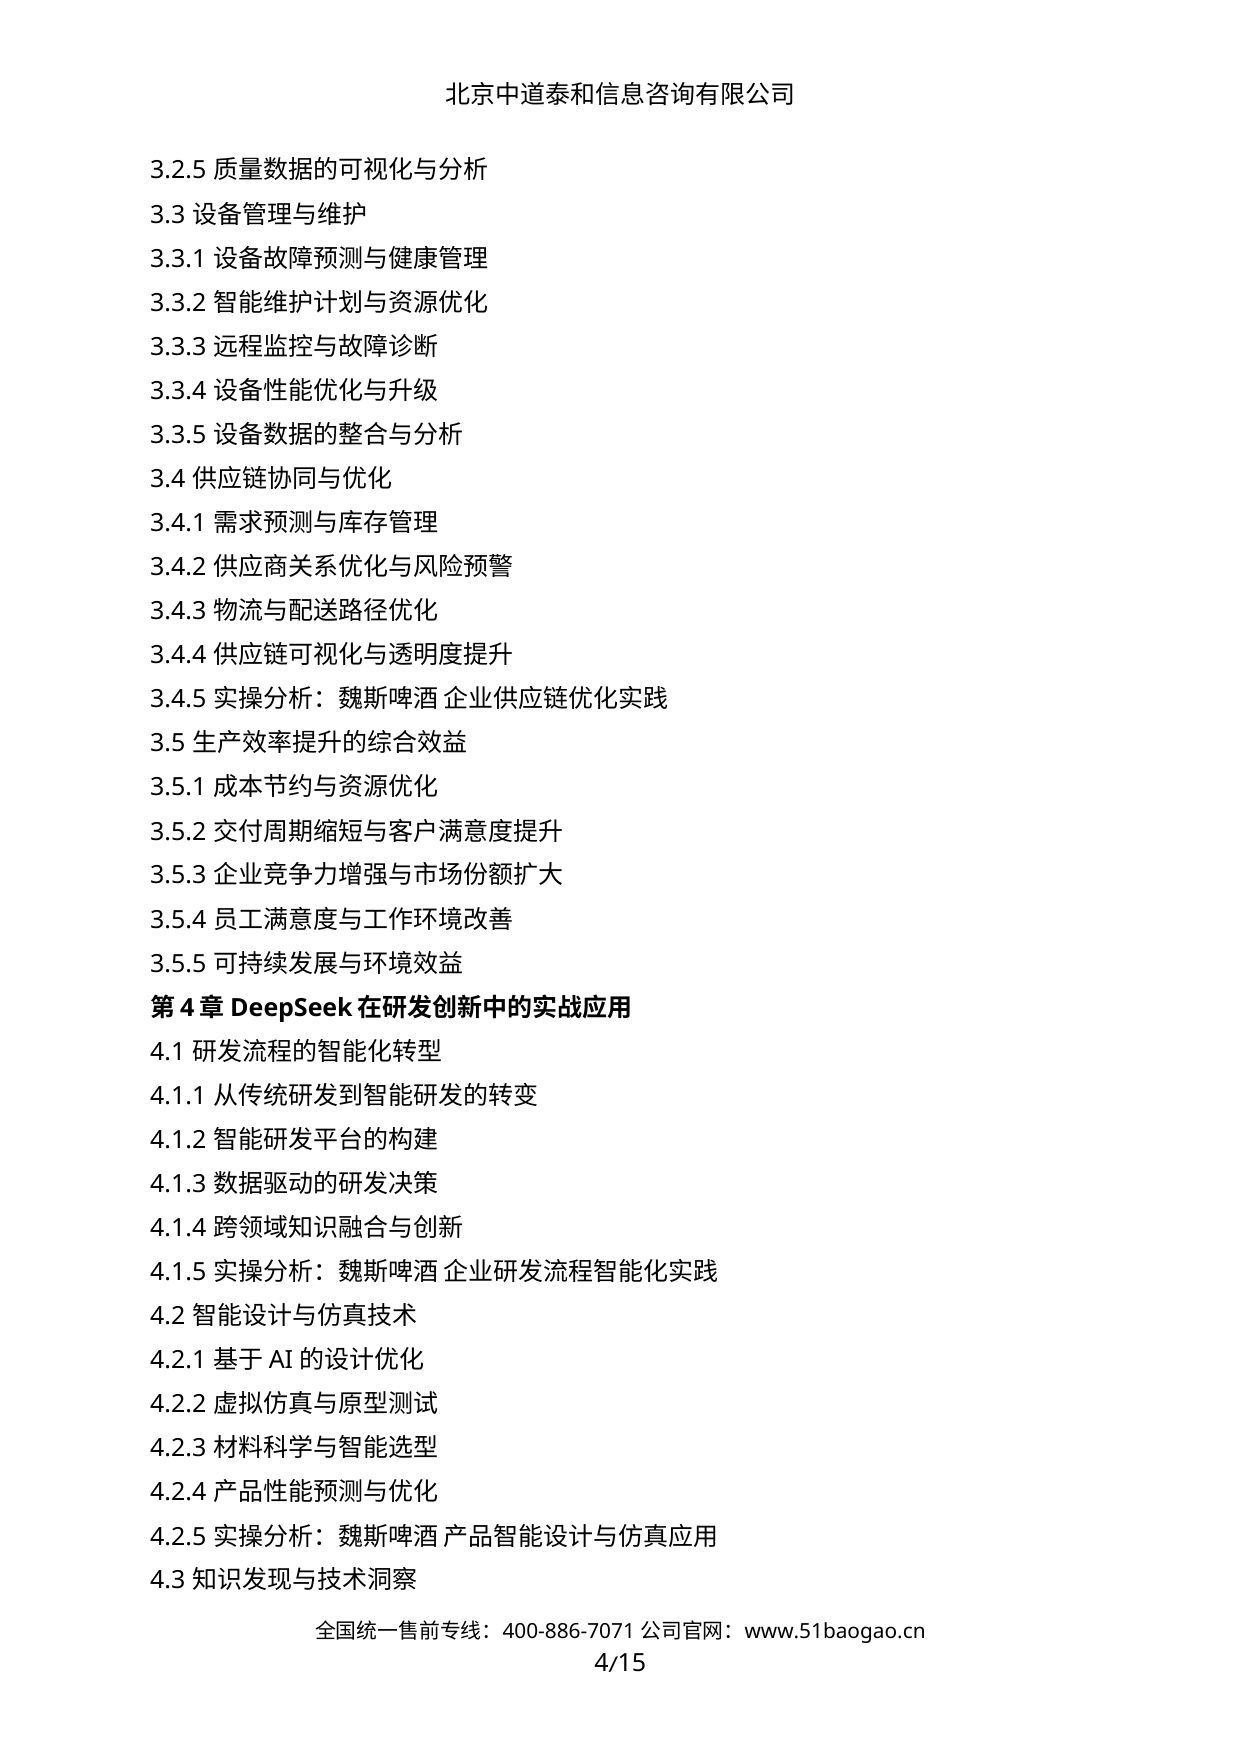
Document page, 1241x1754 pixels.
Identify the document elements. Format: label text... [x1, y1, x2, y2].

text 3.4.5 实操分析：魏斯啤酒 企业供应链优化实践 [150, 679, 1090, 715]
text 4.3 知识发现与技术洞察 [150, 1560, 1090, 1596]
text 3.3.5 设备数据的整合与分析 [150, 414, 1090, 451]
text 4.2 智能设计与仿真技术 [150, 1296, 1090, 1332]
text 3.2.5 质量数据的可视化与分析 [150, 150, 1090, 186]
text 3.4.3 物流与配送路径优化 [150, 591, 1090, 627]
text 3.5.4 员工满意度与工作环境改善 [150, 899, 1090, 935]
text 3.3.1 设备故障预测与健康管理 [150, 238, 1090, 274]
text 4.2.5 实操分析：魏斯啤酒 产品智能设计与仿真应用 [150, 1516, 1090, 1552]
text 3.5.2 交付周期缩短与客户满意度提升 [150, 811, 1090, 847]
text 3.4 供应链协同与优化 [150, 458, 1090, 495]
text 4.1.3 数据驱动的研发决策 [150, 1163, 1090, 1200]
text 3.5.3 企业竞争力增强与市场份额扩大 [150, 855, 1090, 891]
text 3.4.4 供应链可视化与透明度提升 [150, 635, 1090, 671]
text 4.1.2 智能研发平台的构建 [150, 1119, 1090, 1156]
text 3.5 生产效率提升的综合效益 [150, 723, 1090, 759]
text 3.3.3 远程监控与故障诊断 [150, 326, 1090, 362]
text 4.2.3 材料科学与智能选型 [150, 1428, 1090, 1464]
text 4.1.5 实操分析：魏斯啤酒 企业研发流程智能化实践 [150, 1252, 1090, 1288]
text 3.4.2 供应商关系优化与风险预警 [150, 547, 1090, 583]
text 4.1.4 跨领域知识融合与创新 [150, 1207, 1090, 1244]
text 4.1.1 从传统研发到智能研发的转变 [150, 1075, 1090, 1112]
text 4.2.2 虚拟仿真与原型测试 [150, 1384, 1090, 1420]
text 4.2.1 基于 AI 的设计优化 [150, 1340, 1090, 1376]
text 3.3.4 设备性能优化与升级 [150, 370, 1090, 407]
text 3.4.1 需求预测与库存管理 [150, 502, 1090, 539]
text 3.5.1 成本节约与资源优化 [150, 767, 1090, 803]
text 3.3 设备管理与维护 [150, 194, 1090, 230]
text 3.3.2 智能维护计划与资源优化 [150, 282, 1090, 318]
text 4.1 研发流程的智能化转型 [150, 1031, 1090, 1067]
text 4.2.4 产品性能预测与优化 [150, 1472, 1090, 1508]
text 第4章 DeepSeek在研发创新中的实战应用 [150, 987, 1090, 1023]
text 3.5.5 可持续发展与环境效益 [150, 943, 1090, 979]
